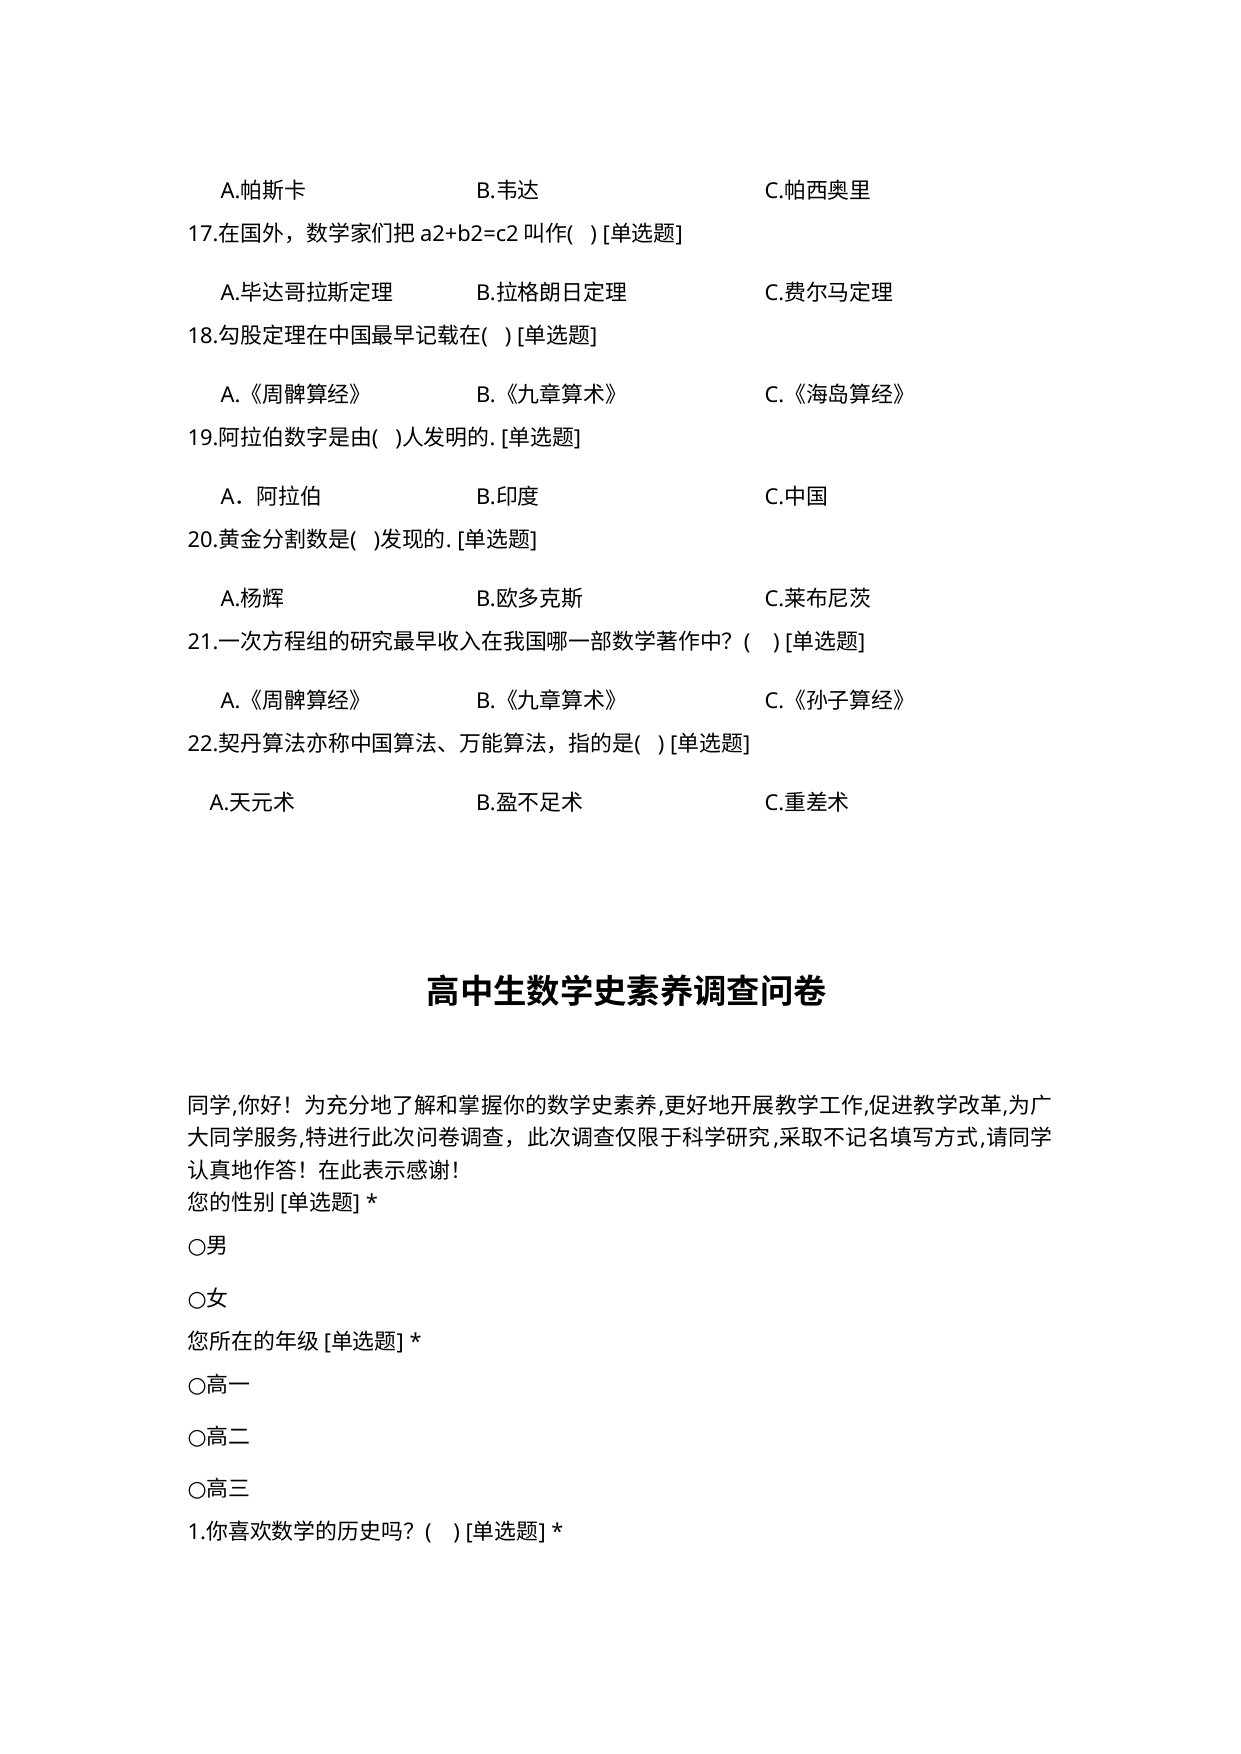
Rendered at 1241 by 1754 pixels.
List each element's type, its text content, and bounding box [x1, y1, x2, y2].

table_header A.帕斯卡 [177, 164, 464, 214]
table_header A.毕达哥拉斯定理 [177, 266, 464, 316]
table_header C.帕西奥里 [754, 164, 1041, 214]
table_header C.《孙子算经》 [754, 673, 1041, 724]
table_header B.欧多克斯 [465, 572, 752, 622]
text 高中生数学史素养调查问卷 [187, 957, 1053, 1022]
text 22.契丹算法亦称中国算法、万能算法，指的是( ) [单选题] [187, 726, 1053, 758]
text 您所在的年级 [单选题] * [187, 1323, 1053, 1356]
text 您的性别 [单选题] * [187, 1185, 1053, 1218]
table_header A.天元术 [177, 776, 464, 826]
table_header B.《九章算术》 [465, 673, 753, 724]
table_cell ○高二 [177, 1410, 1041, 1460]
text 20.黄金分割数是( )发现的. [单选题] [187, 522, 1053, 554]
table_header ○男 [177, 1219, 1041, 1270]
table_header B.拉格朗日定理 [465, 266, 752, 316]
table_header B.韦达 [465, 164, 752, 214]
table_header A.杨辉 [177, 572, 464, 622]
table_header C.重差术 [754, 776, 1041, 826]
text 17.在国外，数学家们把a2+b2=c2叫作( ) [单选题] [187, 216, 1053, 248]
table_header A．阿拉伯 [177, 470, 464, 520]
table_header A.《周髀算经》 [177, 673, 464, 724]
table_header B.盈不足术 [465, 776, 752, 826]
table_header C.《海岛算经》 [754, 368, 1041, 418]
text 1.你喜欢数学的历史吗？( ) [单选题] * [187, 1514, 1053, 1546]
table_header ○高一 [177, 1357, 1041, 1408]
table_header C.莱布尼茨 [754, 572, 1041, 622]
table_header A.《周髀算经》 [177, 368, 464, 418]
text 21.一次方程组的研究最早收入在我国哪一部数学著作中？( ) [单选题] [187, 623, 1053, 656]
text 18.勾股定理在中国最早记载在( ) [单选题] [187, 318, 1053, 350]
table_header B.印度 [465, 470, 752, 520]
table_cell ○高三 [177, 1462, 1041, 1512]
table_cell ○女 [177, 1271, 1041, 1322]
text 19.阿拉伯数字是由( )人发明的. [单选题] [187, 419, 1053, 452]
table_header C.中国 [754, 470, 1041, 520]
table_header C.费尔马定理 [754, 266, 1041, 316]
text 同学,你好！为充分地了解和掌握你的数学史素养,更好地开展教学工作,促进教学改革,为广大同学服务,特进行此次问卷调查，此次调查仅限于科学研究,采取不记名填写方式,请同学认真地作答！在此表示感谢！ [187, 1088, 1053, 1185]
table_header B.《九章算术》 [465, 368, 752, 418]
